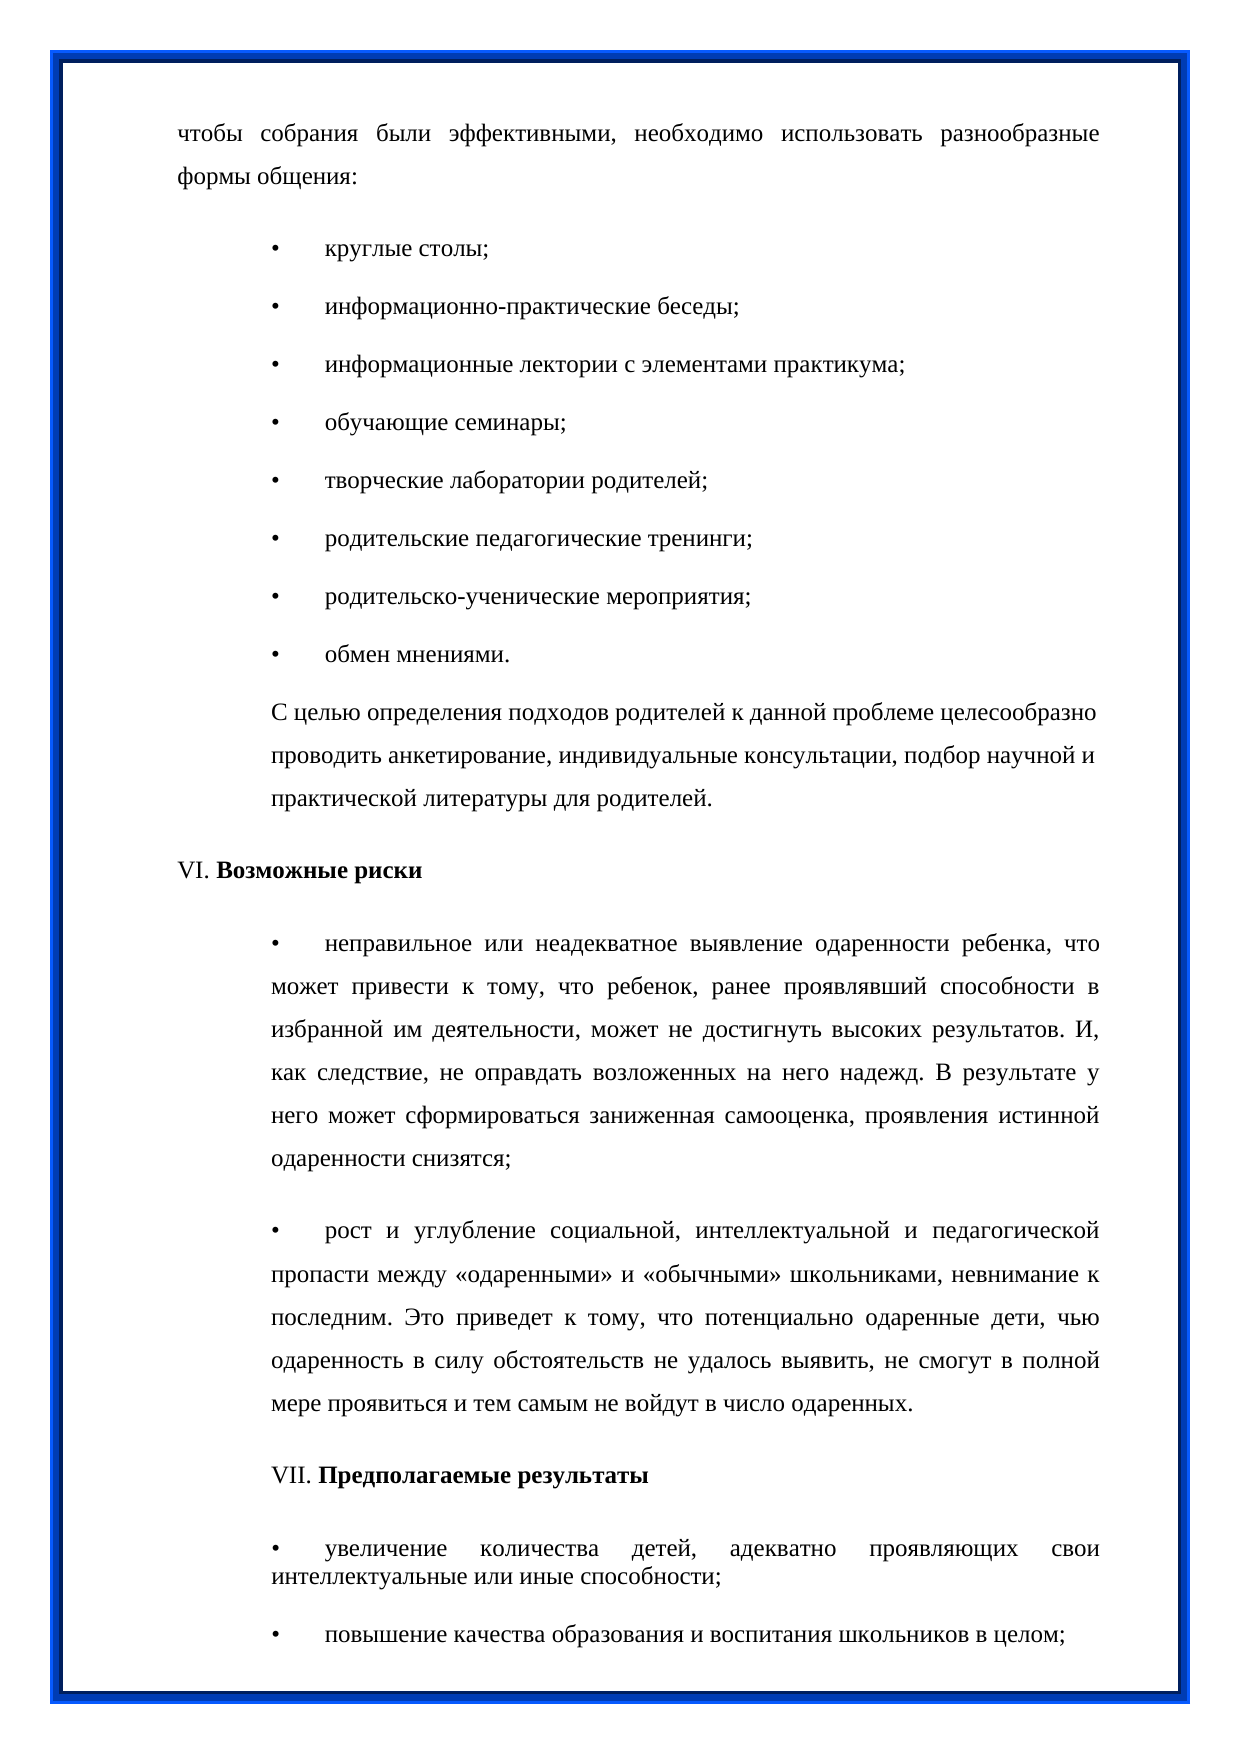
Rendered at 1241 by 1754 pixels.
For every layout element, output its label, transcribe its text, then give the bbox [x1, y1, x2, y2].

text • родительские педагогические тренинги; [271, 523, 1101, 552]
text • информационно-практические беседы; [271, 291, 1101, 320]
text • круглые столы; [177, 233, 1101, 262]
text • родительско-ученические мероприятия; [271, 581, 1101, 610]
text • рост и углубление социальной, интеллектуальной и педагогической пропасти между «одаренными» и «обычными» школьниками, невнимание к последним. Это приведет к тому, что потенциально одаренные дети, чью одаренность в силу обстоятельств не удалось выявить, не смогут в полной мере проявиться и тем самым не войдут в число одаренных. [271, 1216, 1101, 1417]
text • увеличение количества детей, адекватно проявляющих свои интеллектуальные или иные способности; [271, 1533, 1101, 1590]
text VII. Предполагаемые результаты [271, 1460, 1101, 1489]
text • неправильное или неадекватное выявление одаренности ребенка, что может привести к тому, что ребенок, ранее проявлявший способности в избранной им деятельности, может не достигнуть высоких результатов. И, как следствие, не оправдать возложенных на него надежд. В результате у него может сформироваться заниженная самооценка, проявления истинной одаренности снизятся; [271, 928, 1101, 1172]
text • обмен мнениями. [271, 639, 1101, 668]
text • информационные лектории с элементами практикума; [271, 349, 1101, 378]
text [177, 118, 1101, 190]
text • творческие лаборатории родителей; [271, 465, 1101, 494]
text • обучающие семинары; [271, 407, 1101, 436]
text • повышение качества образования и воспитания школьников в целом; [271, 1619, 1101, 1648]
text С целью определения подходов родителей к данной проблеме целесообразно проводить анкетирование, индивидуальные консультации, подбор научной и практической литературы для родителей. [271, 697, 1101, 812]
text VI. Возможные риски [177, 855, 1101, 884]
